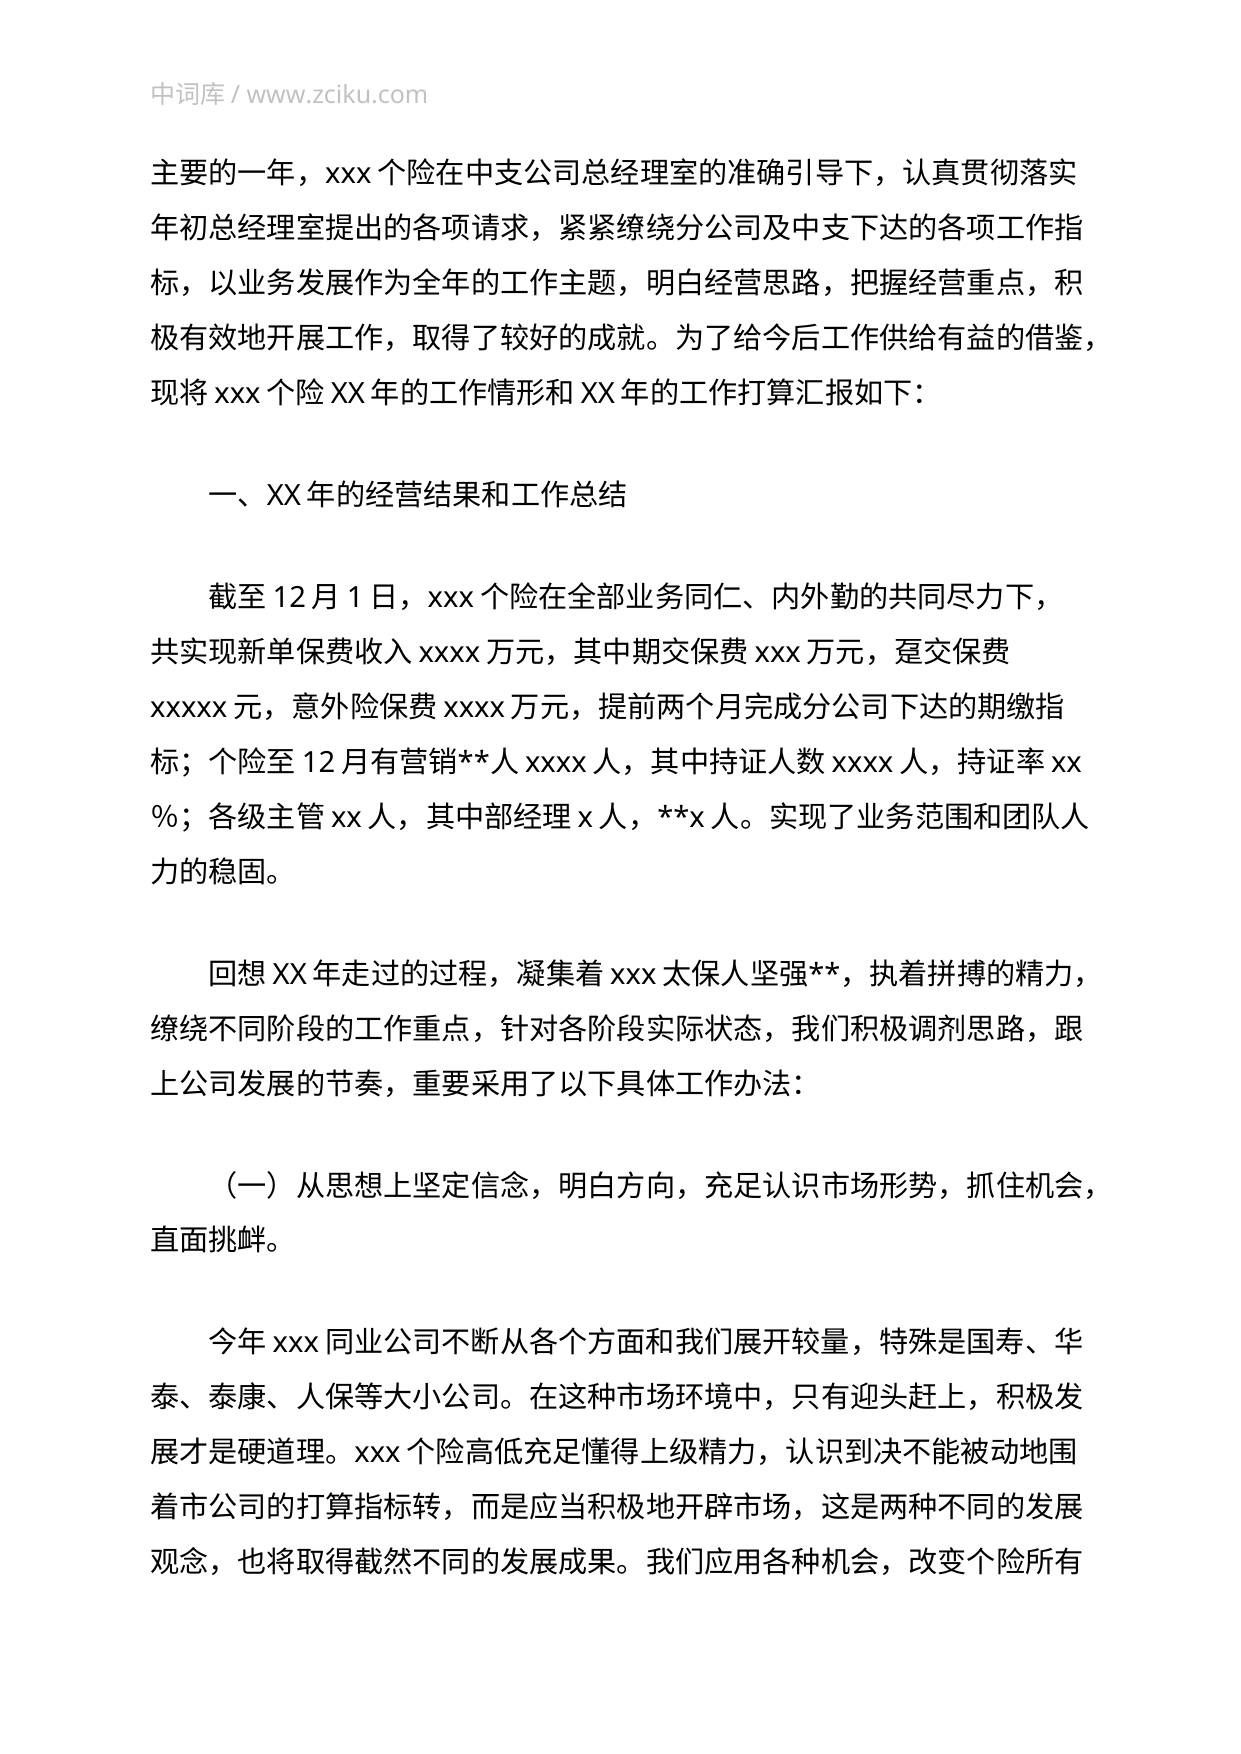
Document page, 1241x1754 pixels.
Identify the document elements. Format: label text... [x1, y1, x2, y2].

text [150, 1319, 1090, 1581]
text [150, 150, 1090, 412]
text 回想XX年走过的过程，凝集着xxx太保人坚强**，执着拼搏的精力，缭绕不同阶段的工作重点，针对各阶段实际状态，我们积极调剂思路，跟上公司发展的节奏，重要采用了以下具体工作办法： [150, 950, 1090, 1103]
text 截至12月1日，xxx个险在全部业务同仁、内外勤的共同尽力下，共实现新单保费收入xxxx万元，其中期交保费xxx万元，趸交保费xxxxx元，意外险保费xxxx万元，提前两个月完成分公司下达的期缴指标；个险至12月有营销**人xxxx人，其中持证人数xxxx人，持证率xx％；各级主管xx人，其中部经理x人，**x人。实现了业务范围和团队人力的稳固。 [150, 574, 1090, 891]
text 一、XX年的经营结果和工作总结 [150, 472, 1090, 514]
text （一）从思想上坚定信念，明白方向，充足认识市场形势，抓住机会，直面挑衅。 [150, 1162, 1090, 1259]
